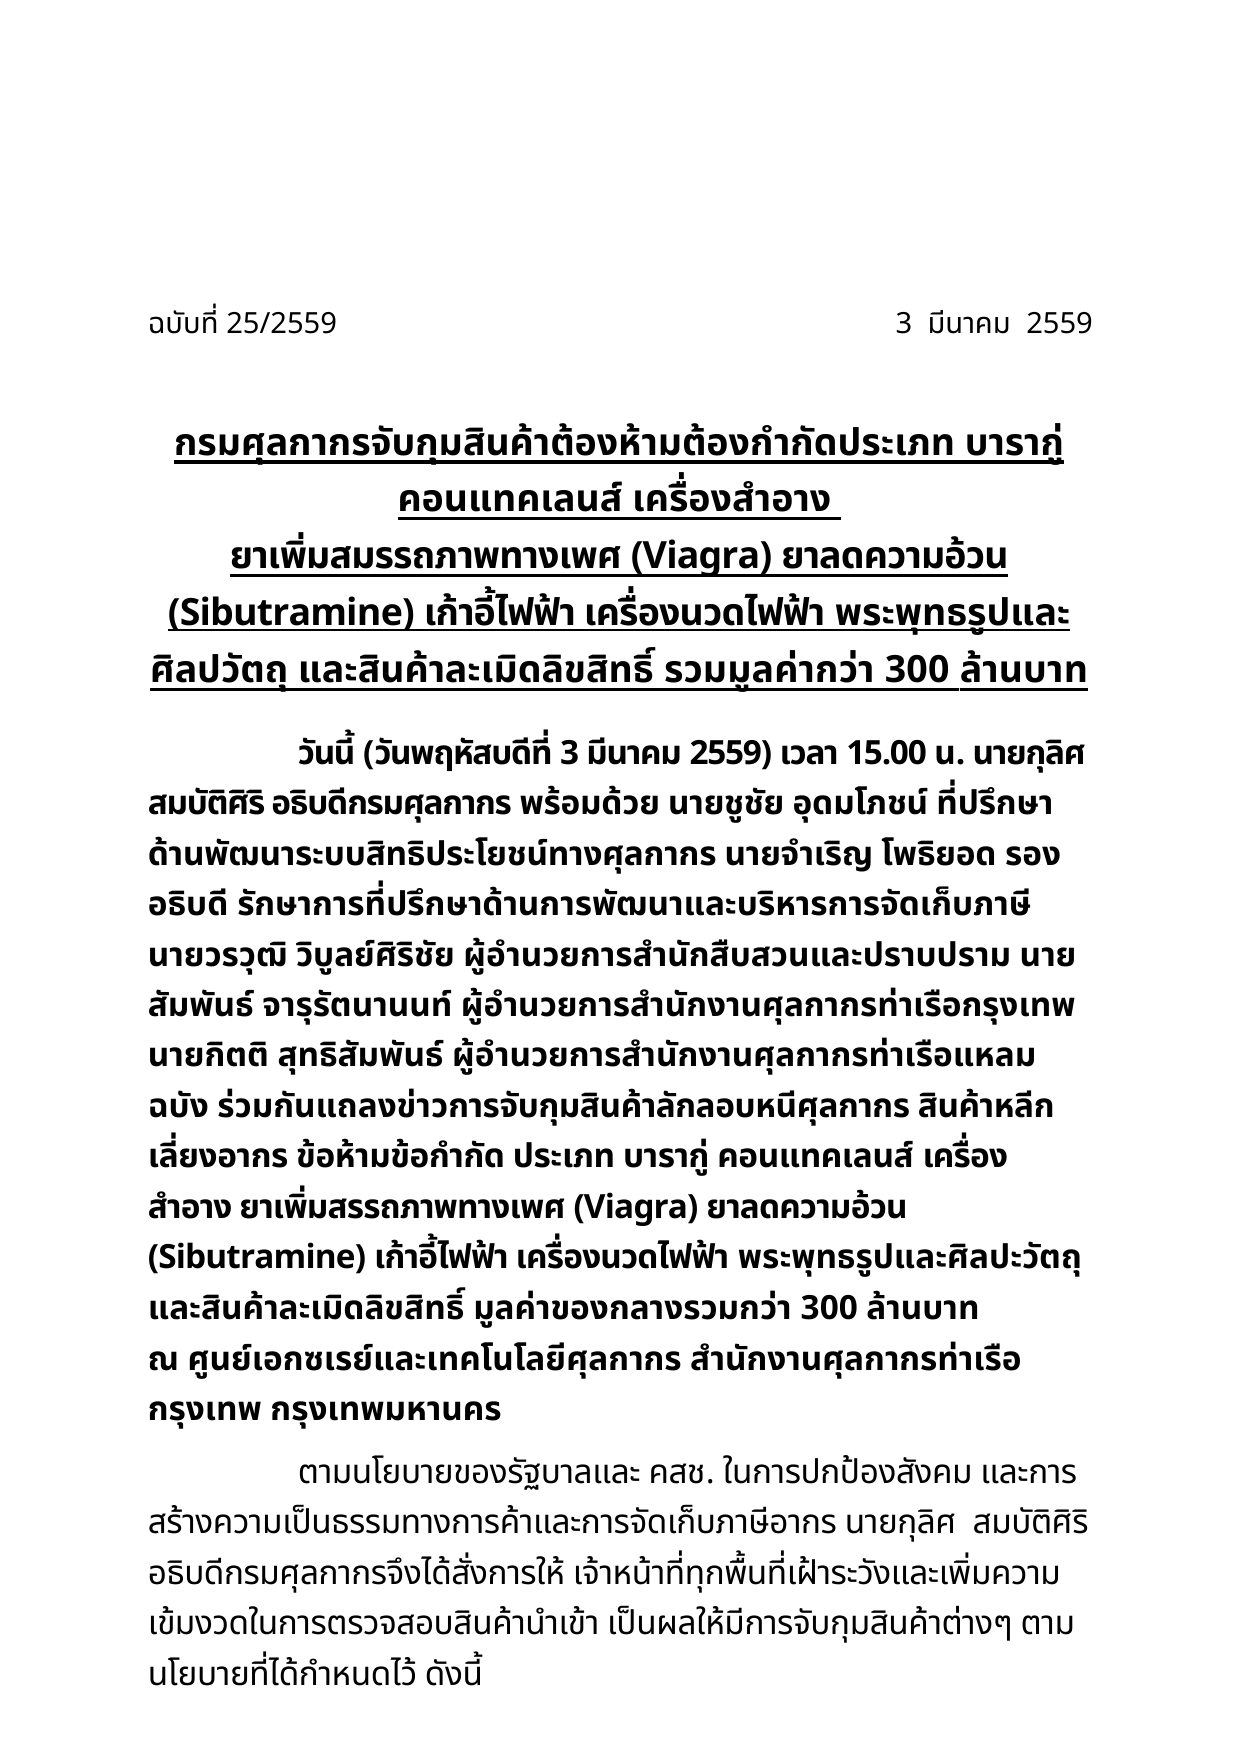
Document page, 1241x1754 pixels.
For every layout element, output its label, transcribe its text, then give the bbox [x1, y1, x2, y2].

text วันนี้ (วันพฤหัสบดีที่ 3 มีนาคม 2559) เวลา 15.00 น. นายกุลิศ สมบัติศิริ อธิบดีกรมศุลกากร พร้อมด้วย นายชูชัย อุดมโภชน์ ที่ปรึกษาด้านพัฒนาระบบสิทธิประโยชน์ทางศุลกากร นายจำเริญ โพธิยอด รองอธิบดี รักษาการที่ปรึกษาด้านการพัฒนาและบริหารการจัดเก็บภาษี นายวรวุฒิ วิบูลย์ศิริชัย ผู้อำนวยการสำนักสืบสวนและปราบปราม นายสัมพันธ์ จารุรัตนานนท์ ผู้อำนวยการสำนักงานศุลกากรท่าเรือกรุงเทพ นายกิตติ สุทธิสัมพันธ์ ผู้อำนวยการสำนักงานศุลกากรท่าเรือแหลมฉบัง ร่วมกันแถลงข่าวการจับกุมสินค้าลักลอบหนีศุลกากร สินค้าหลีกเลี่ยงอากร ข้อห้ามข้อกำกัด ประเภท บารากู่ คอนแทคเลนส์ เครื่องสำอาง ยาเพิ่มสรรถภาพทางเพศ (Viagra) ยาลดความอ้วน (Sibutramine) เก้าอี้ไฟฟ้า เครื่องนวดไฟฟ้า พระพุทธรูปและศิลปะวัตถุ และสินค้าละเมิดลิขสิทธิ์ มูลค่าของกลางรวมกว่า 300 ล้านบาท ณ ศูนย์เอกซเรย์และเทคโนโลยีศุลกากร สำนักงานศุลกากรท่าเรือกรุงเทพ กรุงเทพมหานคร [148, 729, 1090, 1435]
text ตามนโยบายของรัฐบาลและ คสช. ในการปกป้องสังคม และการสร้างความเป็นธรรมทางการค้าและการจัดเก็บภาษีอากร นายกุลิศ สมบัติศิริ อธิบดีกรมศุลกากรจึงได้สั่งการให้ เจ้าหน้าที่ทุกพื้นที่เฝ้าระวังและเพิ่มความเข้มงวดในการตรวจสอบสินค้านำเข้า เป็นผลให้มีการจับกุมสินค้าต่างๆ ตามนโยบายที่ได้กำหนดไว้ ดังนี้ [148, 1448, 1090, 1700]
text กรมศุลกากรจับกุมสินค้าต้องห้ามต้องกำกัดประเภท บารากู่ คอนแทคเลนส์ เครื่องสำอาง ยาเพิ่มสมรรถภาพทางเพศ (Viagra) ยาลดความอ้วน (Sibutramine) เก้าอี้ไฟฟ้า เครื่องนวดไฟฟ้า พระพุทธรูปและศิลปวัตถุ และสินค้าละเมิดลิขสิทธิ์ รวมมูลค่ากว่า 300 ล้านบาท [148, 415, 1090, 699]
text ฉบับที่ 25/2559 3 มีนาคม 2559 [148, 302, 1090, 346]
